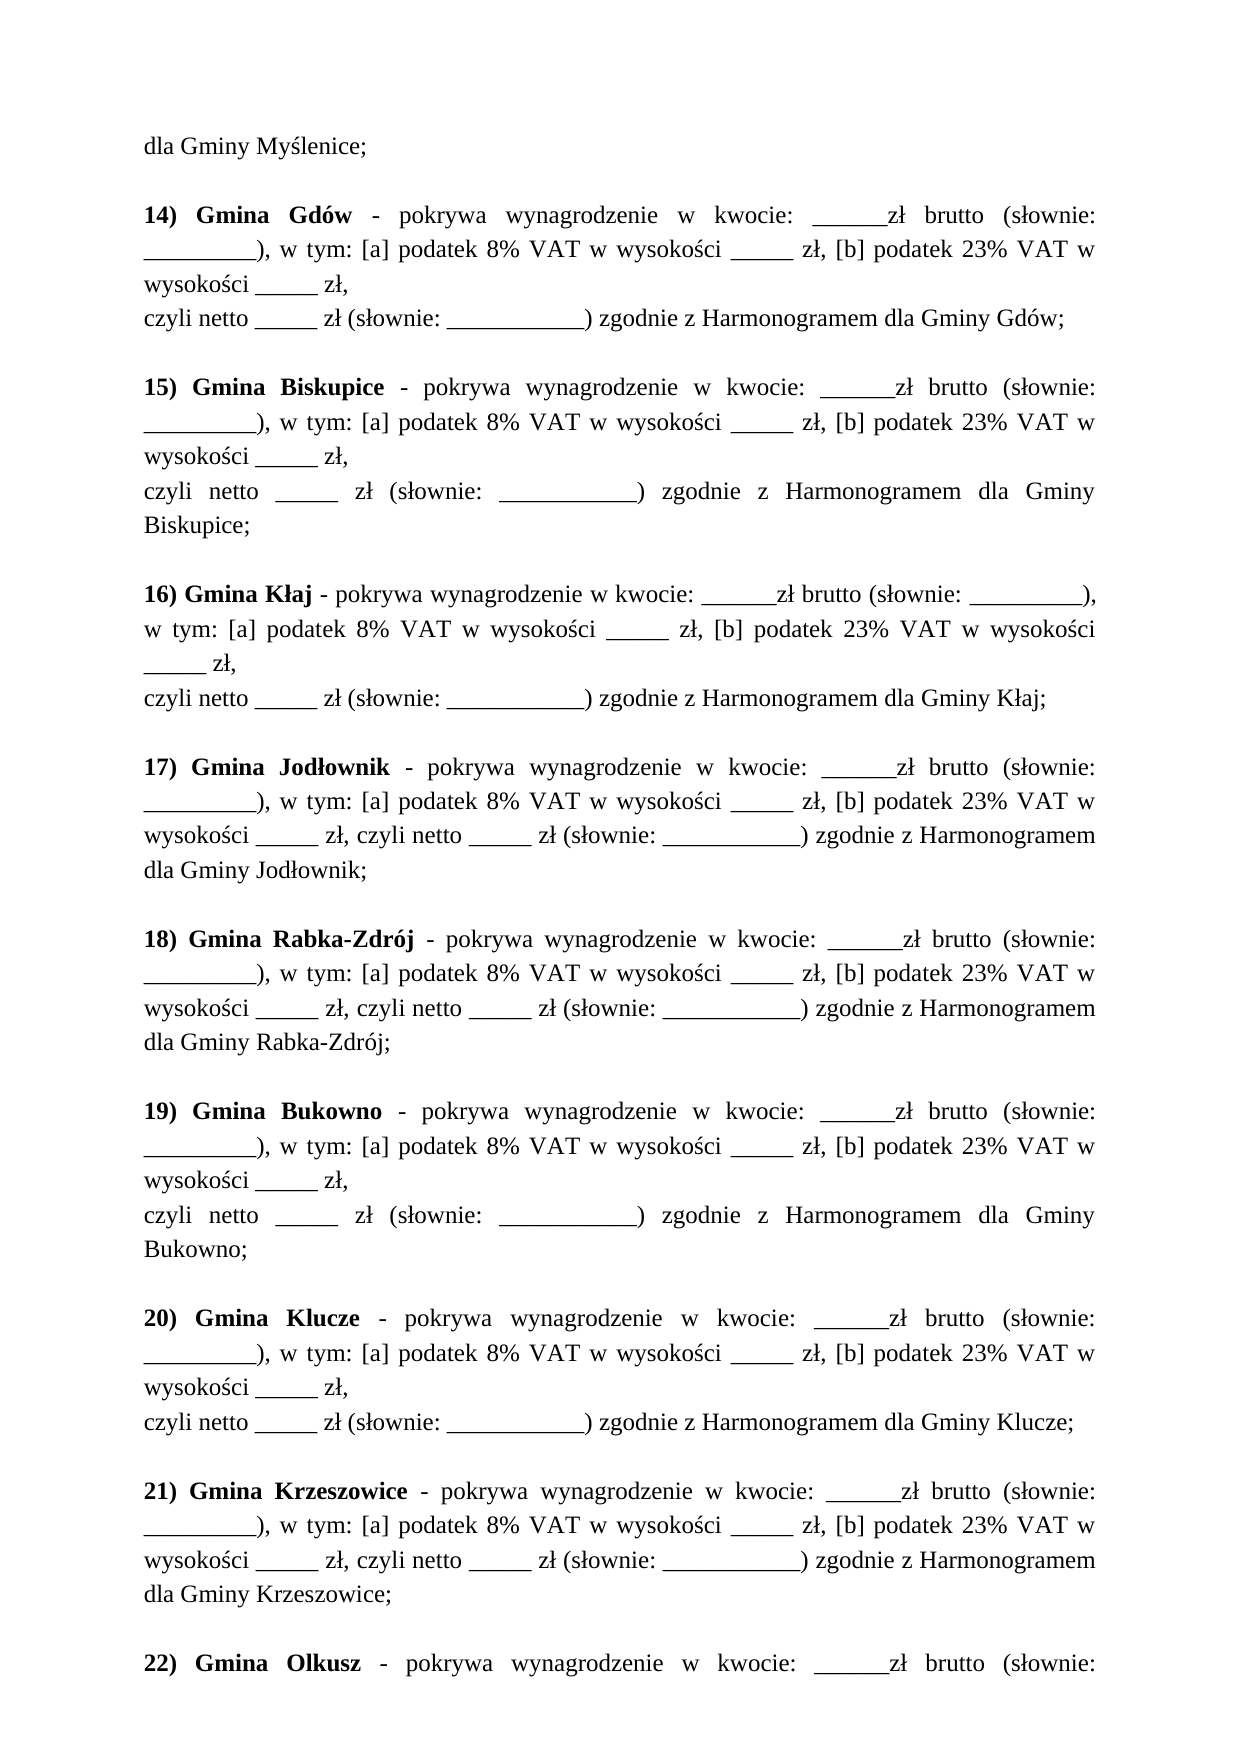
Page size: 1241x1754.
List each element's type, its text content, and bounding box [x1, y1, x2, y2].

text 16) Gmina Kłaj - pokrywa wynagrodzenie w kwocie: ______zł brutto (słownie: _________), w tym: [a] podatek 8% VAT w wysokości _____ zł, [b] podatek 23% VAT w wysokości _____ zł, [143, 579, 1097, 677]
text 14) Gmina Gdów - pokrywa wynagrodzenie w kwocie: ______zł brutto (słownie: _________), w tym: [a] podatek 8% VAT w wysokości _____ zł, [b] podatek 23% VAT w wysokości _____ zł, [143, 200, 1097, 298]
text 18) Gmina Rabka-Zdrój - pokrywa wynagrodzenie w kwocie: ______zł brutto (słownie: _________), w tym: [a] podatek 8% VAT w wysokości _____ zł, [b] podatek 23% VAT w wysokości _____ zł, czyli netto _____ zł (słownie: ___________) zgodnie z Harmonogramem dla Gminy Rabka-Zdrój; [143, 924, 1097, 1056]
text czyli netto _____ zł (słownie: ___________) zgodnie z Harmonogramem dla Gminy Kłaj; [143, 683, 1097, 711]
text 15) Gmina Biskupice - pokrywa wynagrodzenie w kwocie: ______zł brutto (słownie: _________), w tym: [a] podatek 8% VAT w wysokości _____ zł, [b] podatek 23% VAT w wysokości _____ zł, [143, 372, 1097, 470]
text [143, 1648, 1097, 1677]
text czyli netto _____ zł (słownie: ___________) zgodnie z Harmonogramem dla Gminy Klucze; [143, 1407, 1097, 1436]
text czyli netto _____ zł (słownie: ___________) zgodnie z Harmonogramem dla Gminy Bukowno; [143, 1200, 1097, 1263]
text 21) Gmina Krzeszowice - pokrywa wynagrodzenie w kwocie: ______zł brutto (słownie: _________), w tym: [a] podatek 8% VAT w wysokości _____ zł, [b] podatek 23% VAT w wysokości _____ zł, czyli netto _____ zł (słownie: ___________) zgodnie z Harmonogramem dla Gminy Krzeszowice; [143, 1476, 1097, 1608]
text 17) Gmina Jodłownik - pokrywa wynagrodzenie w kwocie: ______zł brutto (słownie: _________), w tym: [a] podatek 8% VAT w wysokości _____ zł, [b] podatek 23% VAT w wysokości _____ zł, czyli netto _____ zł (słownie: ___________) zgodnie z Harmonogramem dla Gminy Jodłownik; [143, 752, 1097, 884]
text czyli netto _____ zł (słownie: ___________) zgodnie z Harmonogramem dla Gminy Biskupice; [143, 476, 1097, 539]
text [143, 131, 1097, 160]
text 19) Gmina Bukowno - pokrywa wynagrodzenie w kwocie: ______zł brutto (słownie: _________), w tym: [a] podatek 8% VAT w wysokości _____ zł, [b] podatek 23% VAT w wysokości _____ zł, [143, 1096, 1097, 1194]
text czyli netto _____ zł (słownie: ___________) zgodnie z Harmonogramem dla Gminy Gdów; [143, 303, 1097, 332]
text 20) Gmina Klucze - pokrywa wynagrodzenie w kwocie: ______zł brutto (słownie: _________), w tym: [a] podatek 8% VAT w wysokości _____ zł, [b] podatek 23% VAT w wysokości _____ zł, [143, 1303, 1097, 1401]
